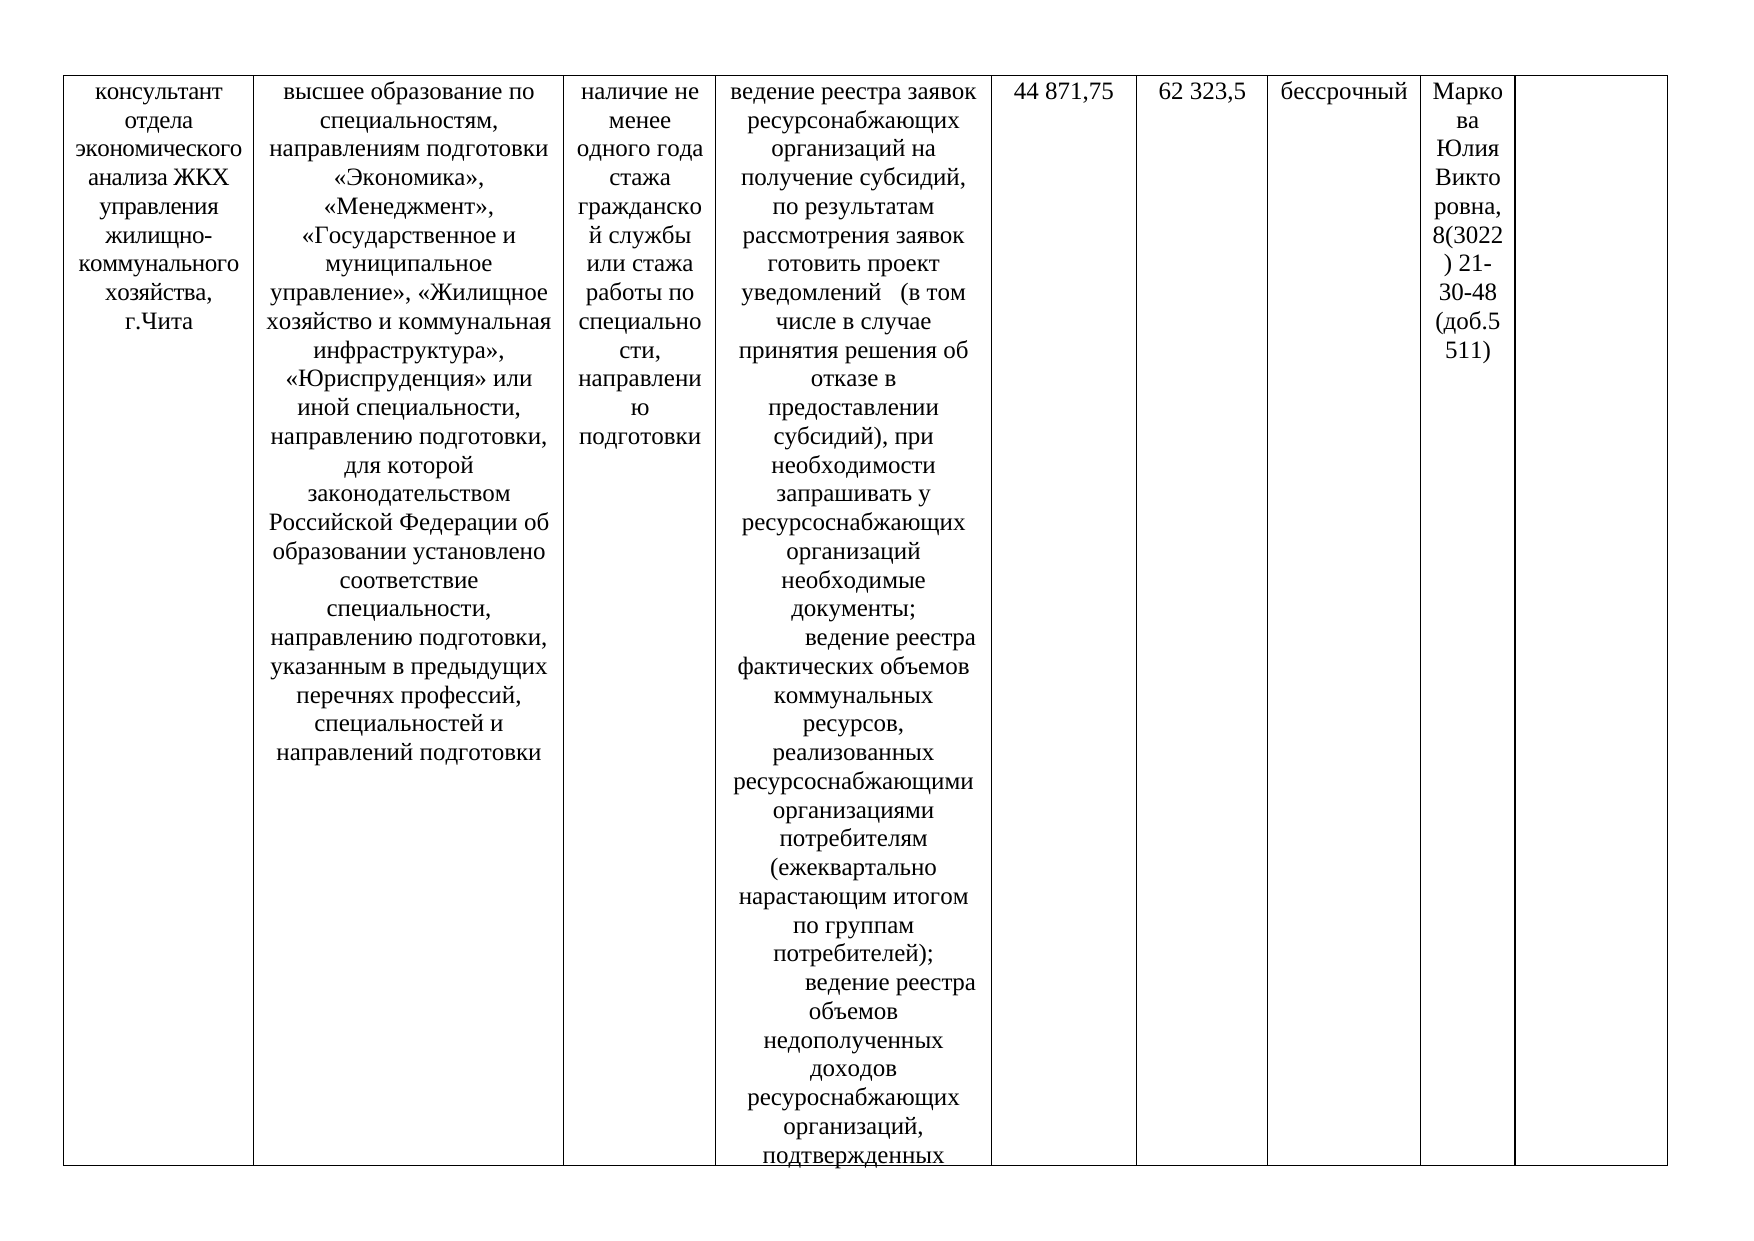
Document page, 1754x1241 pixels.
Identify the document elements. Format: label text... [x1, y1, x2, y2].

table_cell 44 871,75 [992, 76, 1136, 1165]
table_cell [564, 76, 715, 1165]
table_cell 62 323,5 [1137, 76, 1267, 1165]
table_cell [1421, 76, 1514, 1165]
table_cell ведение реестра заявок ресурсонабжающих организаций на получение субсидий, по результатам рассмотрения заявок готовить проект уведомлений (в том числе в случае принятия решения об отказе в предоставлении субсидий), при необходимости запрашивать у ресурсоснабжающих организаций необходимые документы; ведение реестра фактических объемов коммунальных ресурсов, реализованных ресурсоснабжающими организациями потребителям (ежеквартально нарастающим итогом по группам потребителей); ведение реестра объемов недополученных доходов ресуроснабжающих организаций, подтвержденных органом регулирования тарифов, с учетом отражения объемов выплат [716, 76, 991, 1165]
table_cell консультант отдела экономического анализа ЖКХ управления жилищно-коммунального хозяйства, г.Чита [64, 76, 253, 1165]
table_cell [1516, 76, 1667, 1165]
table_cell бессрочный [1268, 76, 1420, 1165]
table_cell высшее образование по специальностям, направлениям подготовки «Экономика», «Менеджмент», «Государственное и муниципальное управление», «Жилищное хозяйство и коммунальная инфраструктура», «Юриспруденция» или иной специальности, направлению подготовки, для которой законодательством Российской Федерации об образовании установлено соответствие специальности, направлению подготовки, указанным в предыдущих перечнях профессий, специальностей и направлений подготовки [254, 76, 563, 1165]
